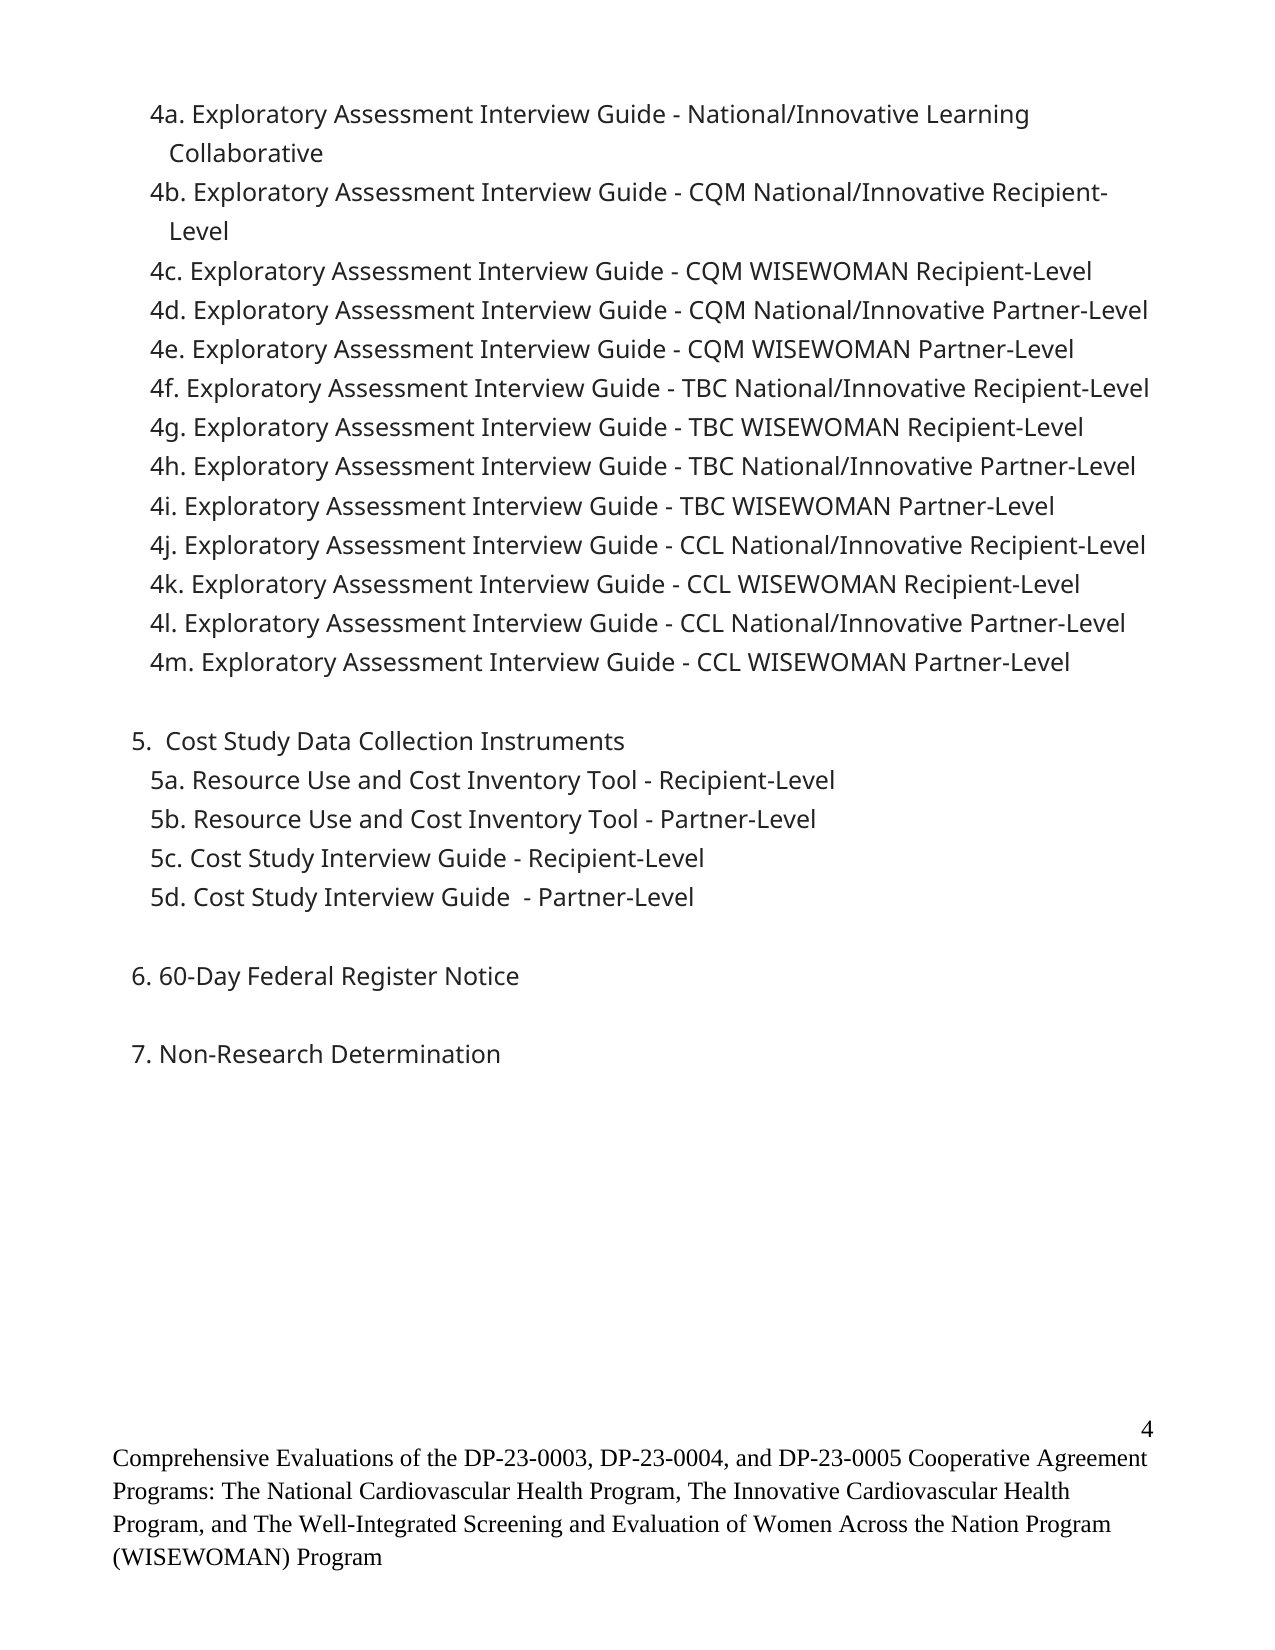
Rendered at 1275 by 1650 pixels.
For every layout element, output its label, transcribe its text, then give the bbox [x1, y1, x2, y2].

text 4a. Exploratory Assessment Interview Guide - National/Innovative Learning Collaborative [150, 97, 1153, 170]
text 5. Cost Study Data Collection Instruments [131, 723, 1153, 757]
text 5d. [150, 880, 1153, 914]
text 4g. [150, 410, 1153, 444]
text 6. 60-Day Federal Register Notice [131, 958, 1153, 992]
text 4j. Exploratory Assessment Interview Guide - CCL National/Innovative Recipient-Level [150, 527, 1153, 561]
text 4m. [150, 645, 1153, 679]
text 5b. [150, 802, 1153, 836]
text 4d. [150, 292, 1153, 326]
text 4e. [150, 332, 1153, 366]
text 4f. Exploratory Assessment Interview Guide - TBC National/Innovative Recipient-Level [150, 371, 1153, 405]
text 4c. [150, 253, 1153, 287]
text 4i. [150, 488, 1153, 522]
text 4b. Exploratory Assessment Interview Guide - CQM National/Innovative Recipient-Level [150, 175, 1153, 248]
text 4h. [150, 449, 1153, 483]
text 5c. [150, 841, 1153, 875]
text 4k. [150, 567, 1153, 601]
text 4l. [150, 606, 1153, 640]
text 7. Non-Research Determination [131, 1037, 1153, 1071]
text 5a. [150, 762, 1153, 796]
